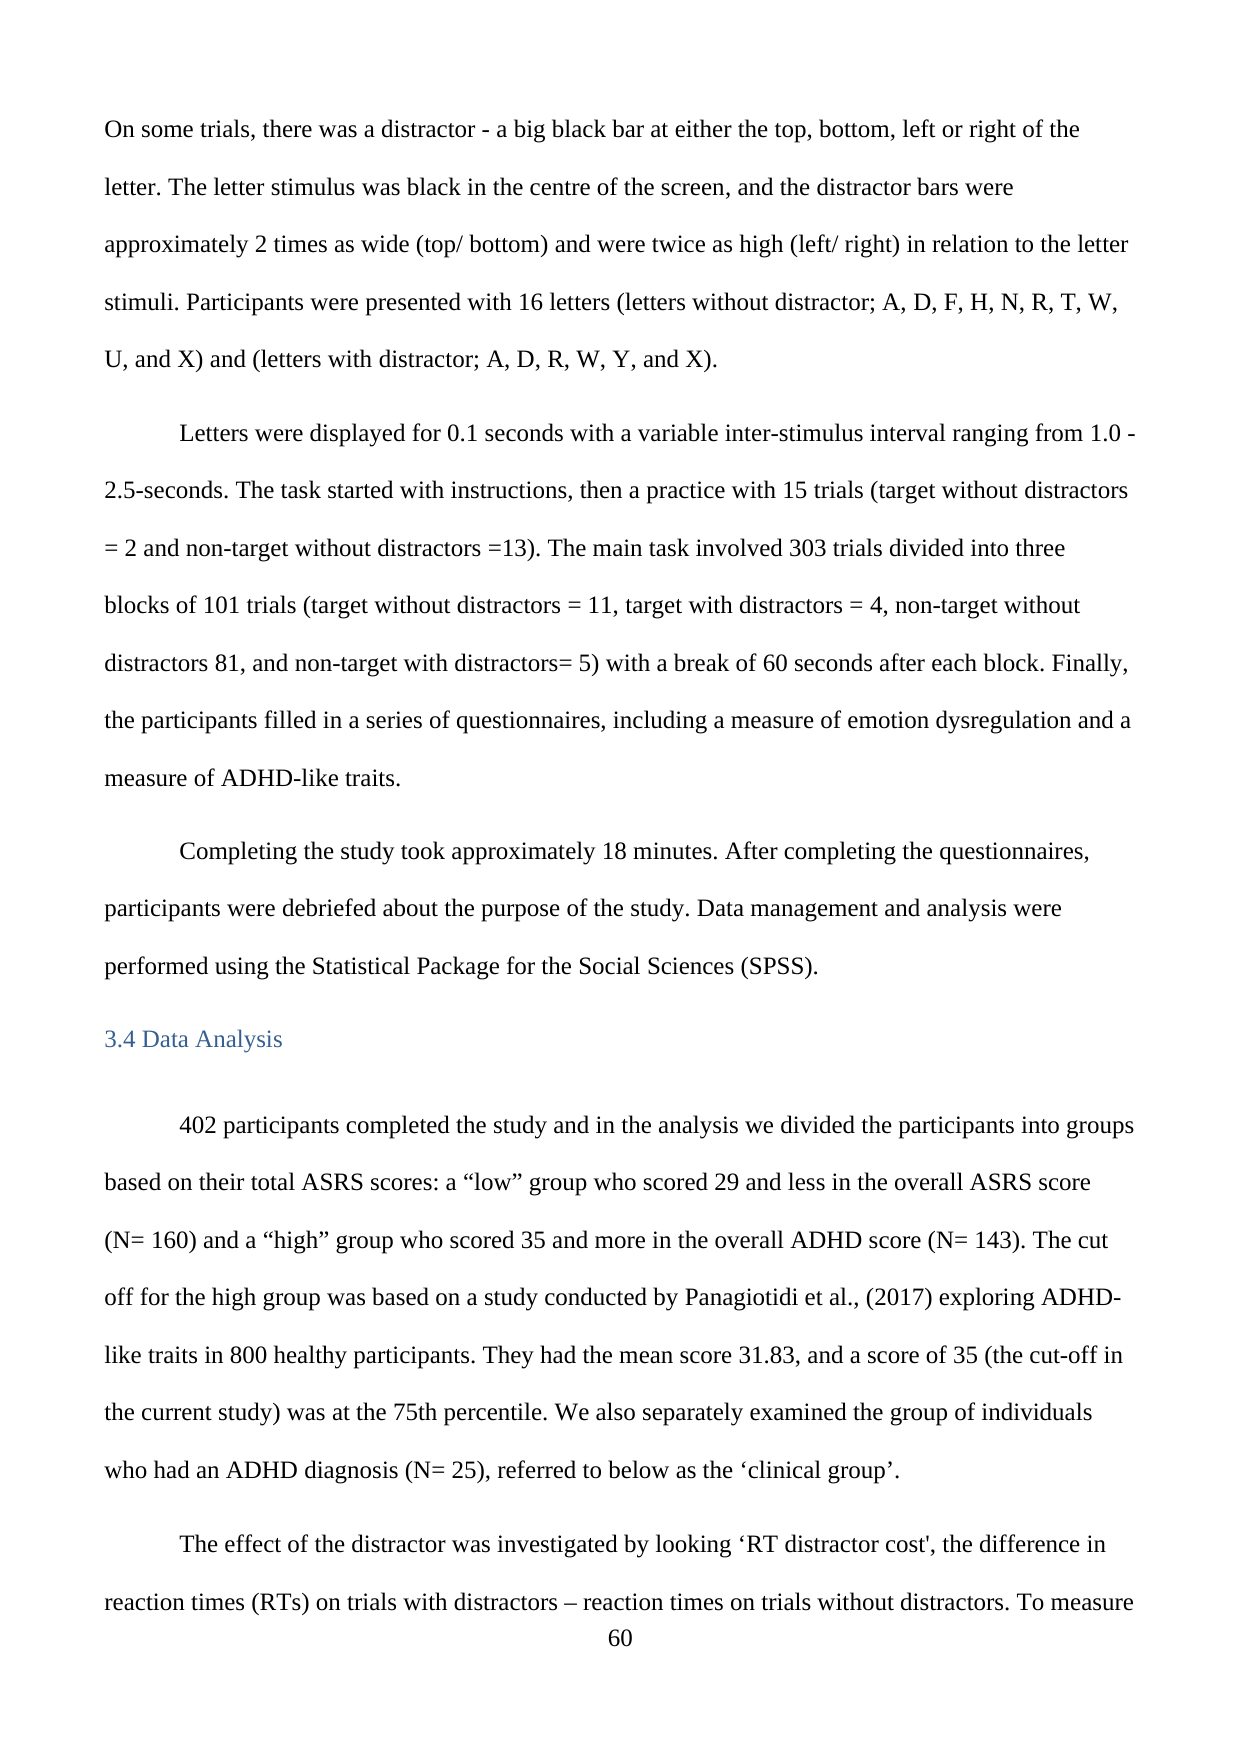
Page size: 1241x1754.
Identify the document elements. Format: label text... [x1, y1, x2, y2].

text Completing the study took approximately 18 minutes. After completing the questionnaires, participants were debriefed about the purpose of the study. Data management and analysis were performed using the Statistical Package for the Social Sciences (SPSS). [104, 836, 1136, 979]
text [104, 114, 1136, 373]
text Letters were displayed for 0.1 seconds with a variable inter-stimulus interval ranging from 1.0 - 2.5-seconds. The task started with instructions, then a practice with 15 trials (target without distractors = 2 and non-target without distractors =13). The main task involved 303 trials divided into three blocks of 101 trials (target without distractors = 11, target with distractors = 4, non-target without distractors 81, and non-target with distractors= 5) with a break of 60 seconds after each block. Finally, the participants filled in a series of questionnaires, including a measure of emotion dysregulation and a measure of ADHD-like traits. [104, 418, 1136, 791]
text 402 participants completed the study and in the analysis we divided the participants into groups based on their total ASRS scores: a “low” group who scored 29 and less in the overall ASRS score (N= 160) and a “high” group who scored 35 and more in the overall ADHD score (N= 143). The cut off for the high group was based on a study conducted by Panagiotidi et al., (2017) exploring ADHD-like traits in 800 healthy participants. They had the mean score 31.83, and a score of 35 (the cut-off in the current study) was at the 75th percentile. We also separately examined the group of individuals who had an ADHD diagnosis (N= 25), referred to below as the ‘clinical group’. [104, 1110, 1136, 1484]
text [104, 1529, 1136, 1615]
subtitle 3.4 Data Analysis [104, 1024, 1136, 1053]
